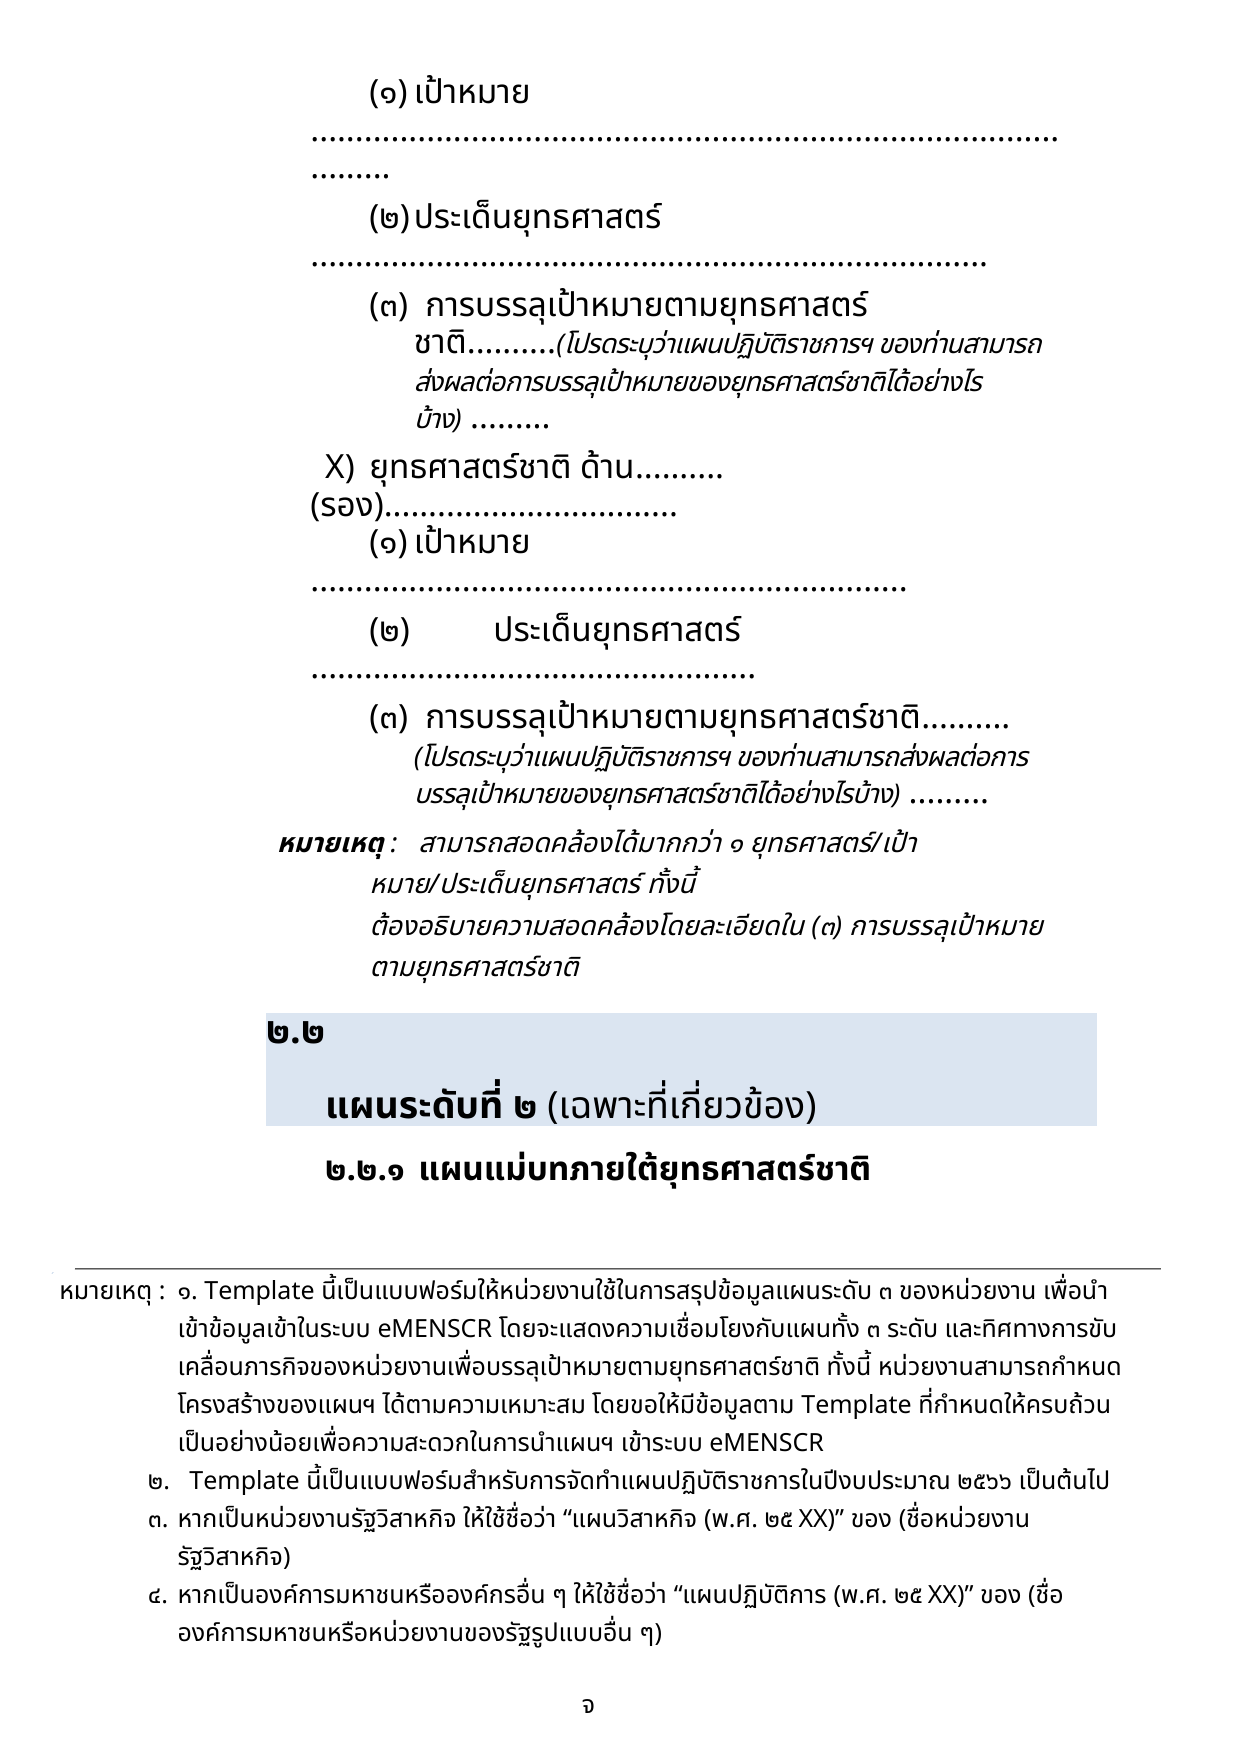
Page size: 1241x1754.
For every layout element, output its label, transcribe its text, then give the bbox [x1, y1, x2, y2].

text ๒.๒.๑ แผนแม่บทภายใต้ยุทธศาสตร์ชาติ [118, 1151, 1063, 1188]
list หมายเหตุ : สามารถสอดคล้องได้มากกว่า ๑ ยุทธศาสตร์/เป้าหมาย/ประเด็นยุทธศาสตร์ ทั้งนี้ ต้องอธิบายความสอดคล้องโดยละเอียดใน (๓) การบรรลุเป้าหมายตามยุทธศาสตร์ชาติ [277, 824, 1063, 988]
list (๒) ประเด็นยุทธศาสตร์ ............................................................................ [277, 199, 1063, 274]
list (๓) การบรรลุเป้าหมายตามยุทธศาสตร์ชาติ..........(โปรดระบุว่าแผนปฏิบัติราชการฯ ของท่านสามารถส่งผลต่อการบรรลุเป้าหมายของยุทธศาสตร์ชาติได้อย่างไรบ้าง) ......... [369, 286, 1068, 436]
list (๑) เป้าหมาย ............................................................................................. [277, 74, 1063, 186]
list X) ยุทธศาสตร์ชาติ ด้าน.......... (รอง)................................. [277, 449, 1063, 524]
text ๒.๒ แผนระดับที่ ๒ (เฉพาะที่เกี่ยวข้อง) [266, 1013, 1097, 1126]
list (๒) ประเด็นยุทธศาสตร์ .................................................. [277, 611, 1063, 686]
list (๓) การบรรลุเป้าหมายตามยุทธศาสตร์ชาติ..........(โปรดระบุว่าแผนปฏิบัติราชการฯ ของท่านสามารถส่งผลต่อการบรรลุเป้าหมายของยุทธศาสตร์ชาติได้อย่างไรบ้าง) ......... [347, 699, 1068, 811]
list (๑) เป้าหมาย ................................................................... [277, 524, 1063, 599]
